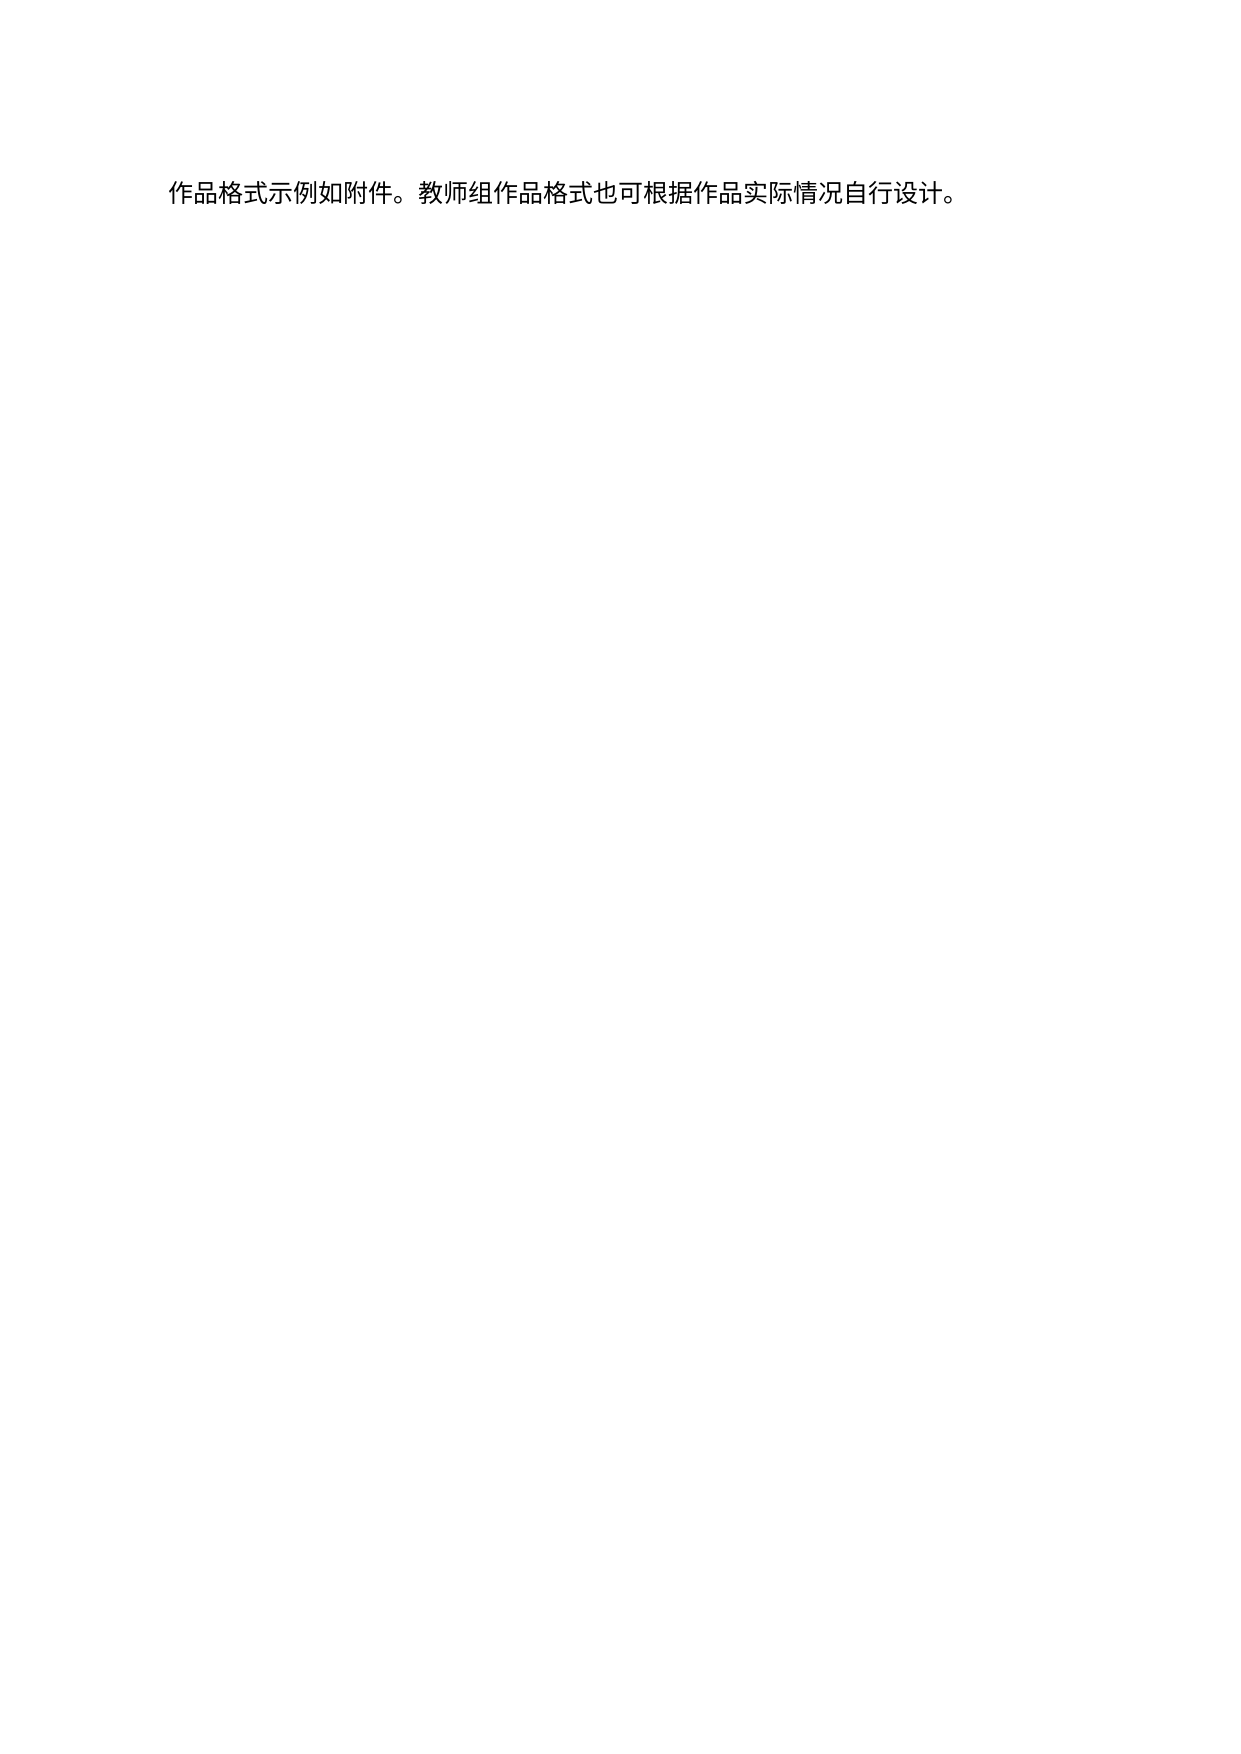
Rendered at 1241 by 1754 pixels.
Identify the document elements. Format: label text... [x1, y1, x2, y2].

text 作品格式示例如附件。教师组作品格式也可根据作品实际情况自行设计。 [118, 162, 1122, 212]
